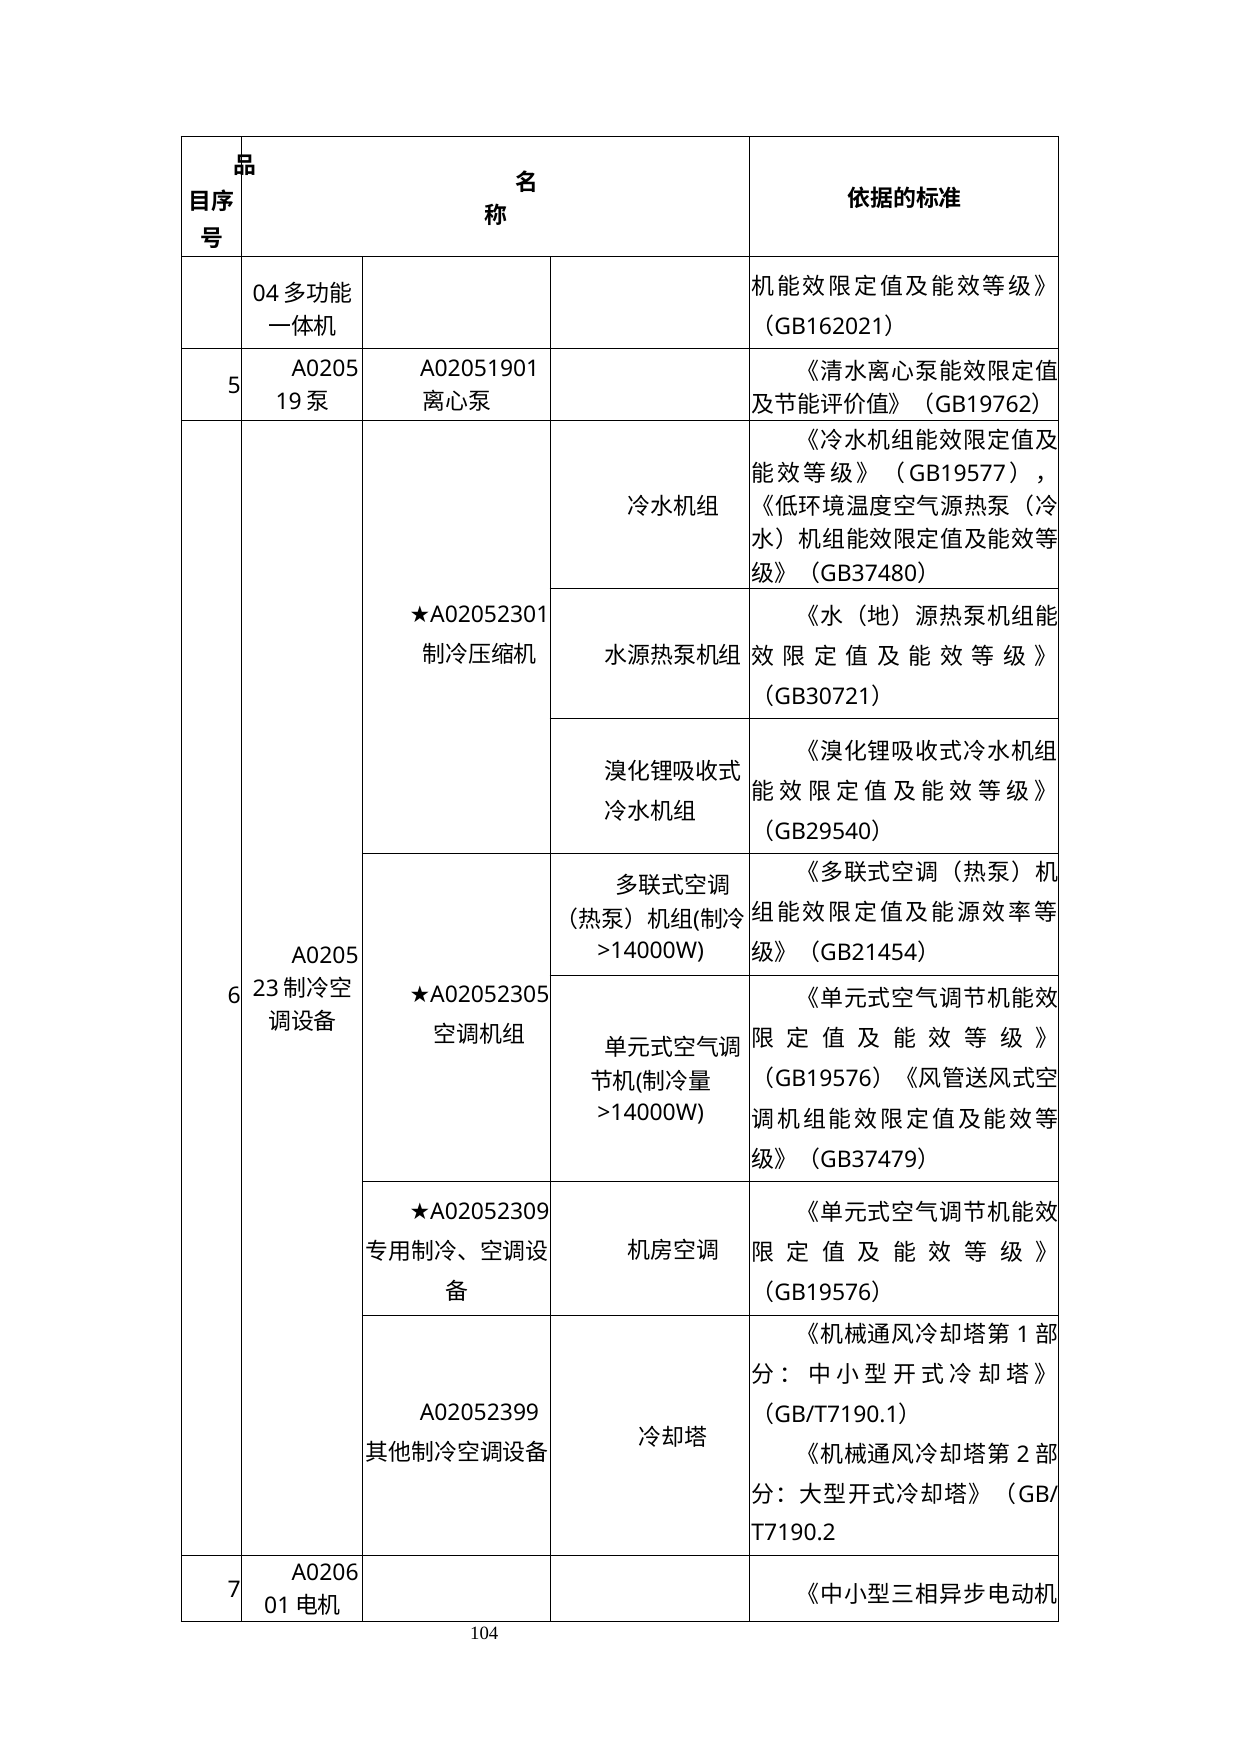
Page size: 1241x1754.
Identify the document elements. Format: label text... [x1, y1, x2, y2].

table_cell 7 [182, 1556, 241, 1621]
table_cell 4 [182, 257, 241, 348]
table_cell 水源热泵机组 [551, 589, 749, 718]
table_cell A02051901离心泵 [363, 349, 550, 419]
table_cell 多联式空调（热泵）机组(制冷>14000W) [551, 854, 749, 974]
table_cell 《单元式空气调节机能效限定值及能效等级》（GB19576） [750, 1182, 1058, 1314]
table_cell A020523制冷空调设备 [242, 421, 362, 1554]
table_cell A02052399其他制冷空调设备 [363, 1316, 550, 1554]
table_header 依据的标准 [750, 137, 1058, 256]
table_cell 机房空调 [551, 1182, 749, 1314]
table_cell 《机械通风冷却塔第1部分：中小型开式冷却塔》（GB/T7190.1） 《机械通风冷却塔第2部分：大型开式冷却塔》（GB/T7190.2 [750, 1316, 1058, 1554]
table_cell 《多联式空调（热泵）机组能效限定值及能源效率等级》（GB21454） [750, 854, 1058, 974]
table_cell 《单元式空气调节机能效限定值及能效等级》（GB19576）《风管送风式空调机组能效限定值及能效等级》（GB37479） [750, 976, 1058, 1181]
table_cell A020601电机 [242, 1556, 362, 1621]
table_cell [551, 257, 749, 348]
table_cell 《水（地）源热泵机组能效限定值及能效等级》（GB30721） [750, 589, 1058, 718]
table_header 品目序号 [182, 137, 241, 256]
table_cell ★A02052309专用制冷、空调设备 [363, 1182, 550, 1314]
table_cell ★A02052301 制冷压缩机 [363, 421, 550, 853]
table_cell ★A02052305 空调机组 [363, 854, 550, 1181]
table_cell 溴化锂吸收式冷水机组 [551, 719, 749, 853]
table_header 名称 [242, 137, 749, 256]
table_cell 单元式空气调节机(制冷量>14000W) [551, 976, 749, 1181]
table_cell [551, 1556, 749, 1621]
table_cell 6 [182, 421, 241, 1554]
table_cell 冷却塔 [551, 1316, 749, 1554]
table_cell 《中小型三相异步电动机能效限定值及能效等级》（GB18613） [750, 1556, 1058, 1621]
table_cell 《清水离心泵能效限定值及节能评价值》（GB19762） [750, 349, 1058, 419]
table_cell 《溴化锂吸收式冷水机组能效限定值及能效等级》（GB29540） [750, 719, 1058, 853]
table_cell [551, 349, 749, 419]
table_cell 《冷水机组能效限定值及能效等级》（GB19577），《低环境温度空气源热泵（冷水）机组能效限定值及能效等级》（GB37480） [750, 421, 1058, 588]
table_cell 冷水机组 [551, 421, 749, 588]
table_cell 5 [182, 349, 241, 419]
table_cell [363, 1556, 550, 1621]
table_cell 《复印机、打印机和传真机能效限定值及能效等级》（GB162021） [750, 257, 1058, 348]
table_cell A020204多功能一体机 [242, 257, 362, 348]
table_cell [363, 257, 550, 348]
table_cell A020519泵 [242, 349, 362, 419]
